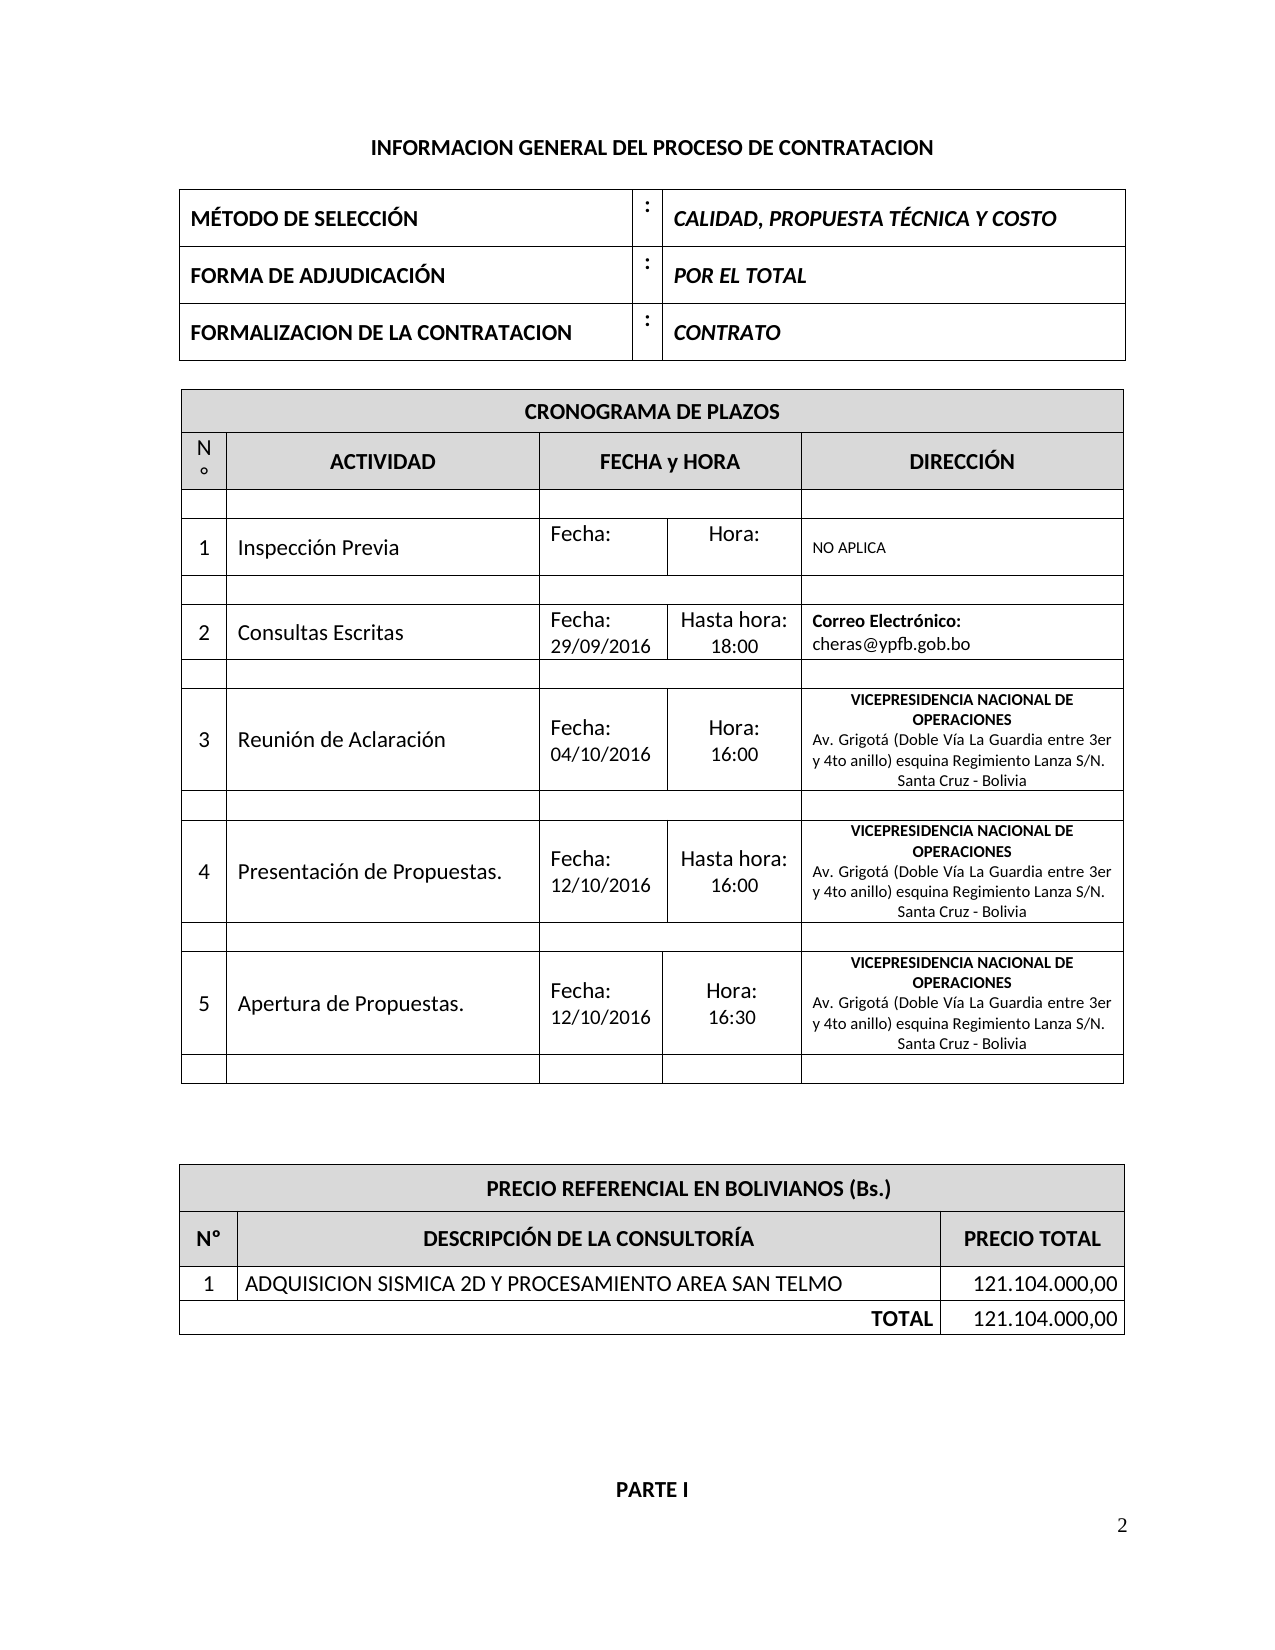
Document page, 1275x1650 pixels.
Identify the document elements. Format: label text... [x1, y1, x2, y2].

table_header MÉTODO DE SELECCIÓN [180, 190, 632, 246]
table_cell [227, 791, 539, 819]
table_cell [802, 660, 1123, 688]
table_cell N° [182, 433, 226, 489]
table_header : [633, 190, 662, 246]
table_cell 5 [182, 952, 226, 1054]
table_cell [802, 791, 1123, 819]
table_cell PRECIO TOTAL [941, 1212, 1124, 1266]
table_cell : [633, 247, 662, 303]
table_cell Nº [180, 1212, 237, 1266]
table_cell [540, 1055, 662, 1083]
table_cell FORMALIZACION DE LA CONTRATACION [180, 304, 632, 360]
table_cell Hora: [668, 519, 801, 575]
table_cell Inspección Previa [227, 519, 539, 575]
table_cell : [633, 304, 662, 360]
table_cell VICEPRESIDENCIA NACIONAL DE OPERACIONES Av. Grigotá (Doble Vía La Guardia entre 3er y 4to anillo) esquina Regimiento Lanza S/N. Santa Cruz - Bolivia [802, 821, 1123, 922]
table_cell 1 [182, 519, 226, 575]
table_cell Fecha: 04/10/2016 [540, 689, 667, 790]
table_header PRECIO REFERENCIAL EN BOLIVIANOS (Bs.) [180, 1165, 1124, 1211]
table_cell VICEPRESIDENCIA NACIONAL DE OPERACIONES Av. Grigotá (Doble Vía La Guardia entre 3er y 4to anillo) esquina Regimiento Lanza S/N. Santa Cruz - Bolivia [802, 952, 1123, 1054]
table_cell [802, 1055, 1123, 1083]
table_cell FORMA DE ADJUDICACIÓN [180, 247, 632, 303]
table_cell TOTAL [180, 1301, 940, 1334]
table_cell [227, 1055, 539, 1083]
table_cell 1 [180, 1267, 237, 1300]
table_cell [182, 1055, 226, 1083]
table_cell 121.104.000,00 [941, 1301, 1124, 1334]
table_cell [802, 490, 1123, 518]
table_cell DESCRIPCIÓN DE LA CONSULTORÍA [238, 1212, 940, 1266]
table_cell ADQUISICION SISMICA 2D Y PROCESAMIENTO AREA SAN TELMO [238, 1267, 940, 1300]
table_cell Hasta hora: 18:00 [668, 605, 801, 659]
table_cell Hora: 16:30 [663, 952, 801, 1054]
table_cell Hora: 16:00 [668, 689, 801, 790]
table_cell Hasta hora: 16:00 [668, 821, 801, 922]
table_cell [540, 576, 801, 604]
table_cell Fecha: 12/10/2016 [540, 821, 667, 922]
table_cell Presentación de Propuestas. [227, 821, 539, 922]
table_cell VICEPRESIDENCIA NACIONAL DE OPERACIONES Av. Grigotá (Doble Vía La Guardia entre 3er y 4to anillo) esquina Regimiento Lanza S/N. Santa Cruz - Bolivia [802, 689, 1123, 790]
table_cell CONTRATO [663, 304, 1125, 360]
text PARTE I [177, 1476, 1127, 1503]
table_cell [227, 923, 539, 951]
table_cell POR EL TOTAL [663, 247, 1125, 303]
table_cell [182, 660, 226, 688]
table_cell [663, 1055, 801, 1083]
table_cell Apertura de Propuestas. [227, 952, 539, 1054]
table_cell DIRECCIÓN [802, 433, 1123, 489]
table_cell Correo Electrónico: cheras@ypfb.gob.bo [802, 605, 1123, 659]
table_cell 4 [182, 821, 226, 922]
table_cell [227, 490, 539, 518]
table_cell [227, 576, 539, 604]
table_cell NO APLICA [802, 519, 1123, 575]
table_cell [182, 923, 226, 951]
table_cell Fecha: [540, 519, 667, 575]
table_cell Fecha: 12/10/2016 [540, 952, 662, 1054]
table_cell ACTIVIDAD [227, 433, 539, 489]
table_cell [227, 660, 539, 688]
text INFORMACION GENERAL DEL PROCESO DE CONTRATACION [177, 133, 1127, 161]
table_cell [802, 576, 1123, 604]
table_cell Reunión de Aclaración [227, 689, 539, 790]
table_cell FECHA y HORA [540, 433, 801, 489]
table_cell [182, 791, 226, 819]
table_cell Fecha: 29/09/2016 [540, 605, 667, 659]
table_cell [182, 490, 226, 518]
table_cell [802, 923, 1123, 951]
table_cell [540, 490, 801, 518]
table_cell Consultas Escritas [227, 605, 539, 659]
table_cell [540, 923, 801, 951]
table_cell 2 [182, 605, 226, 659]
table_header CRONOGRAMA DE PLAZOS [182, 390, 1123, 432]
table_cell 3 [182, 689, 226, 790]
table_cell [540, 660, 801, 688]
table_header CALIDAD, PROPUESTA TÉCNICA Y COSTO [663, 190, 1125, 246]
table_cell [182, 576, 226, 604]
table_cell 121.104.000,00 [941, 1267, 1124, 1300]
table_cell [540, 791, 801, 819]
